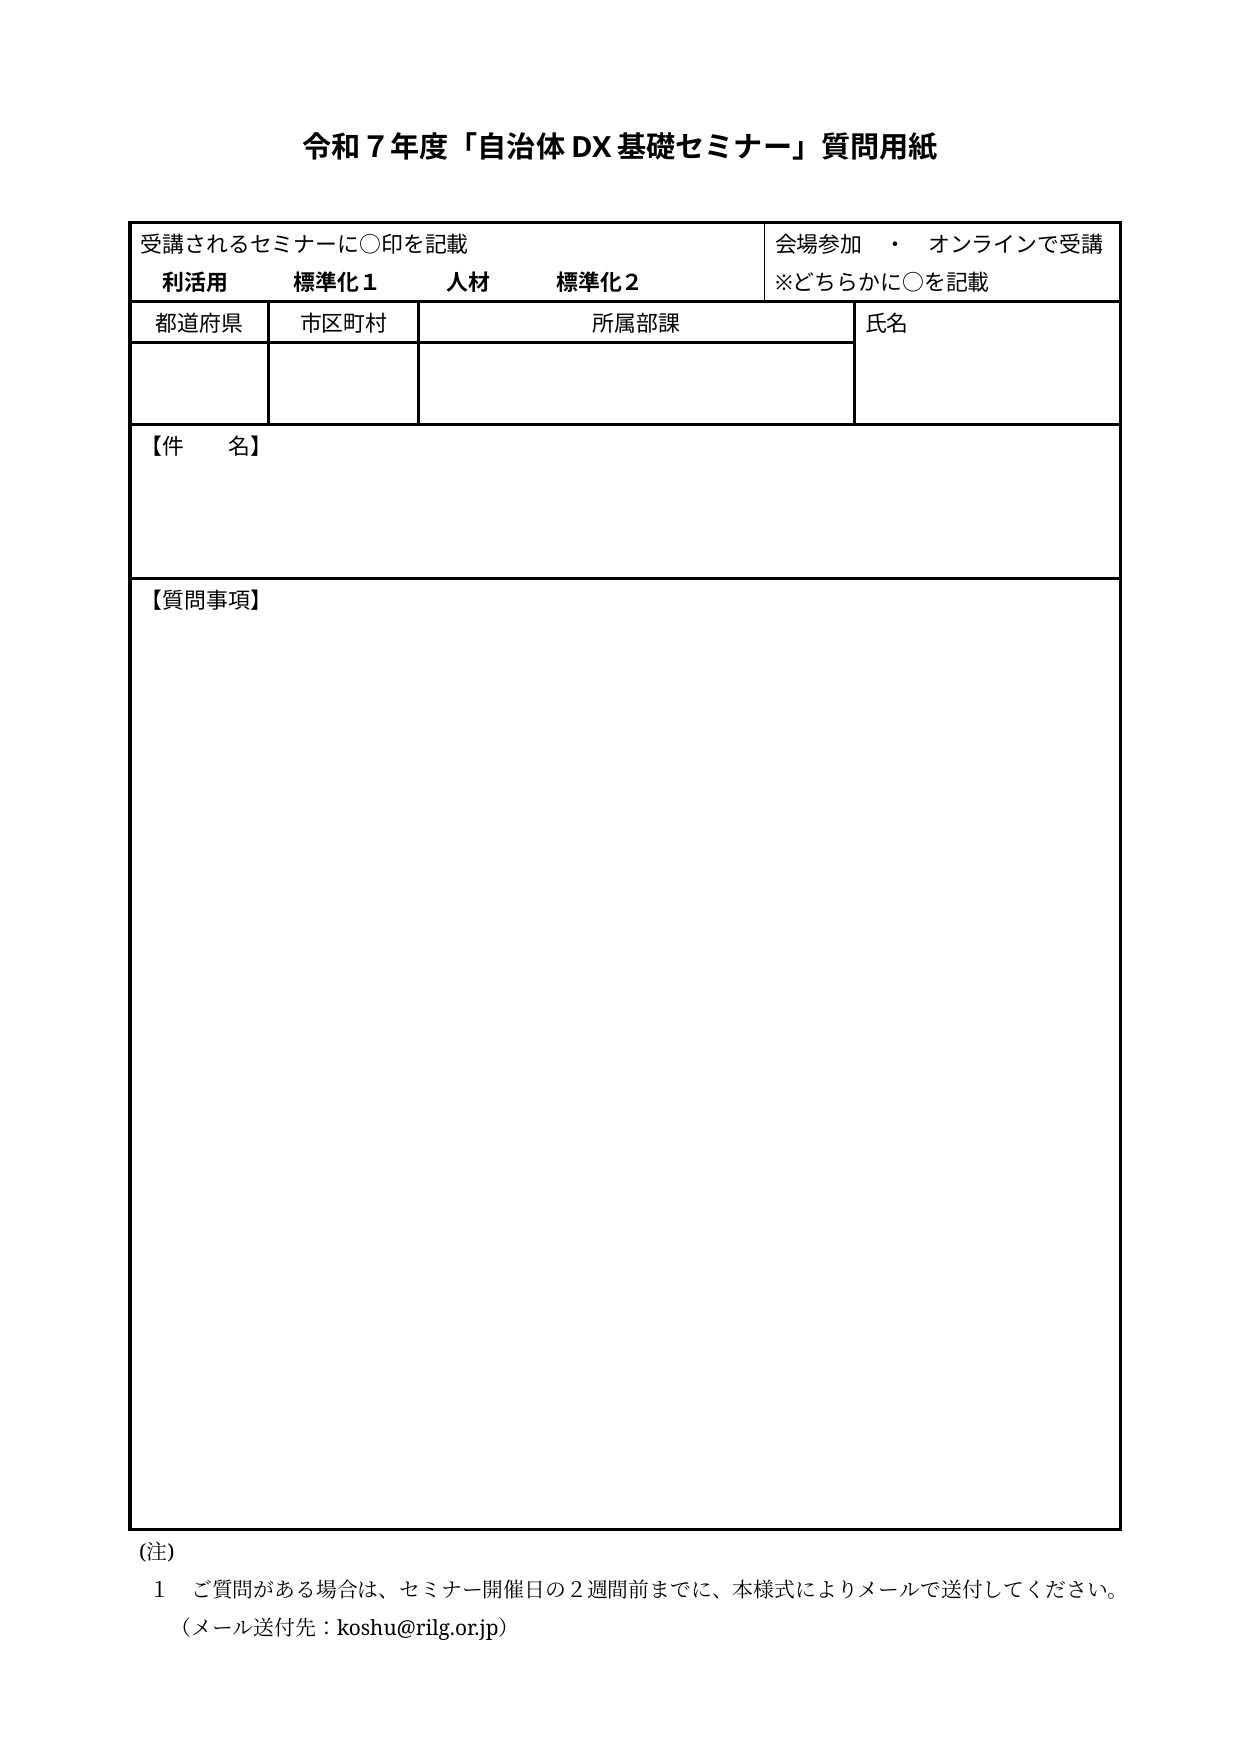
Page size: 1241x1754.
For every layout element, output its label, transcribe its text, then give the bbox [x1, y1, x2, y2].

text (注) [118, 1531, 1122, 1569]
table_cell 所属部課 [420, 303, 853, 341]
text （メール送付先：koshu@rilg.or.jp） [118, 1607, 1122, 1645]
table_cell 都道府県 [132, 303, 267, 341]
table_cell [132, 344, 267, 422]
table_header 受講されるセミナーに○印を記載 利活用 標準化１ 人材 標準化２ [132, 224, 764, 300]
table_cell [270, 344, 417, 422]
table_cell 氏名 [856, 303, 1119, 422]
table_cell 【質問事項】 [132, 580, 1119, 1528]
table_cell 【件 名】 [132, 426, 1119, 577]
text 令和７年度「自治体DX基礎セミナー」質問用紙 [118, 107, 1122, 183]
text １ ご質問がある場合は、セミナー開催日の２週間前までに、本様式によりメールで送付してください。 [118, 1569, 1122, 1607]
table_header 会場参加 ・ オンラインで受講 ※どちらかに○を記載 [765, 224, 1119, 300]
table_cell 市区町村 [270, 303, 417, 341]
table_cell [420, 344, 853, 422]
